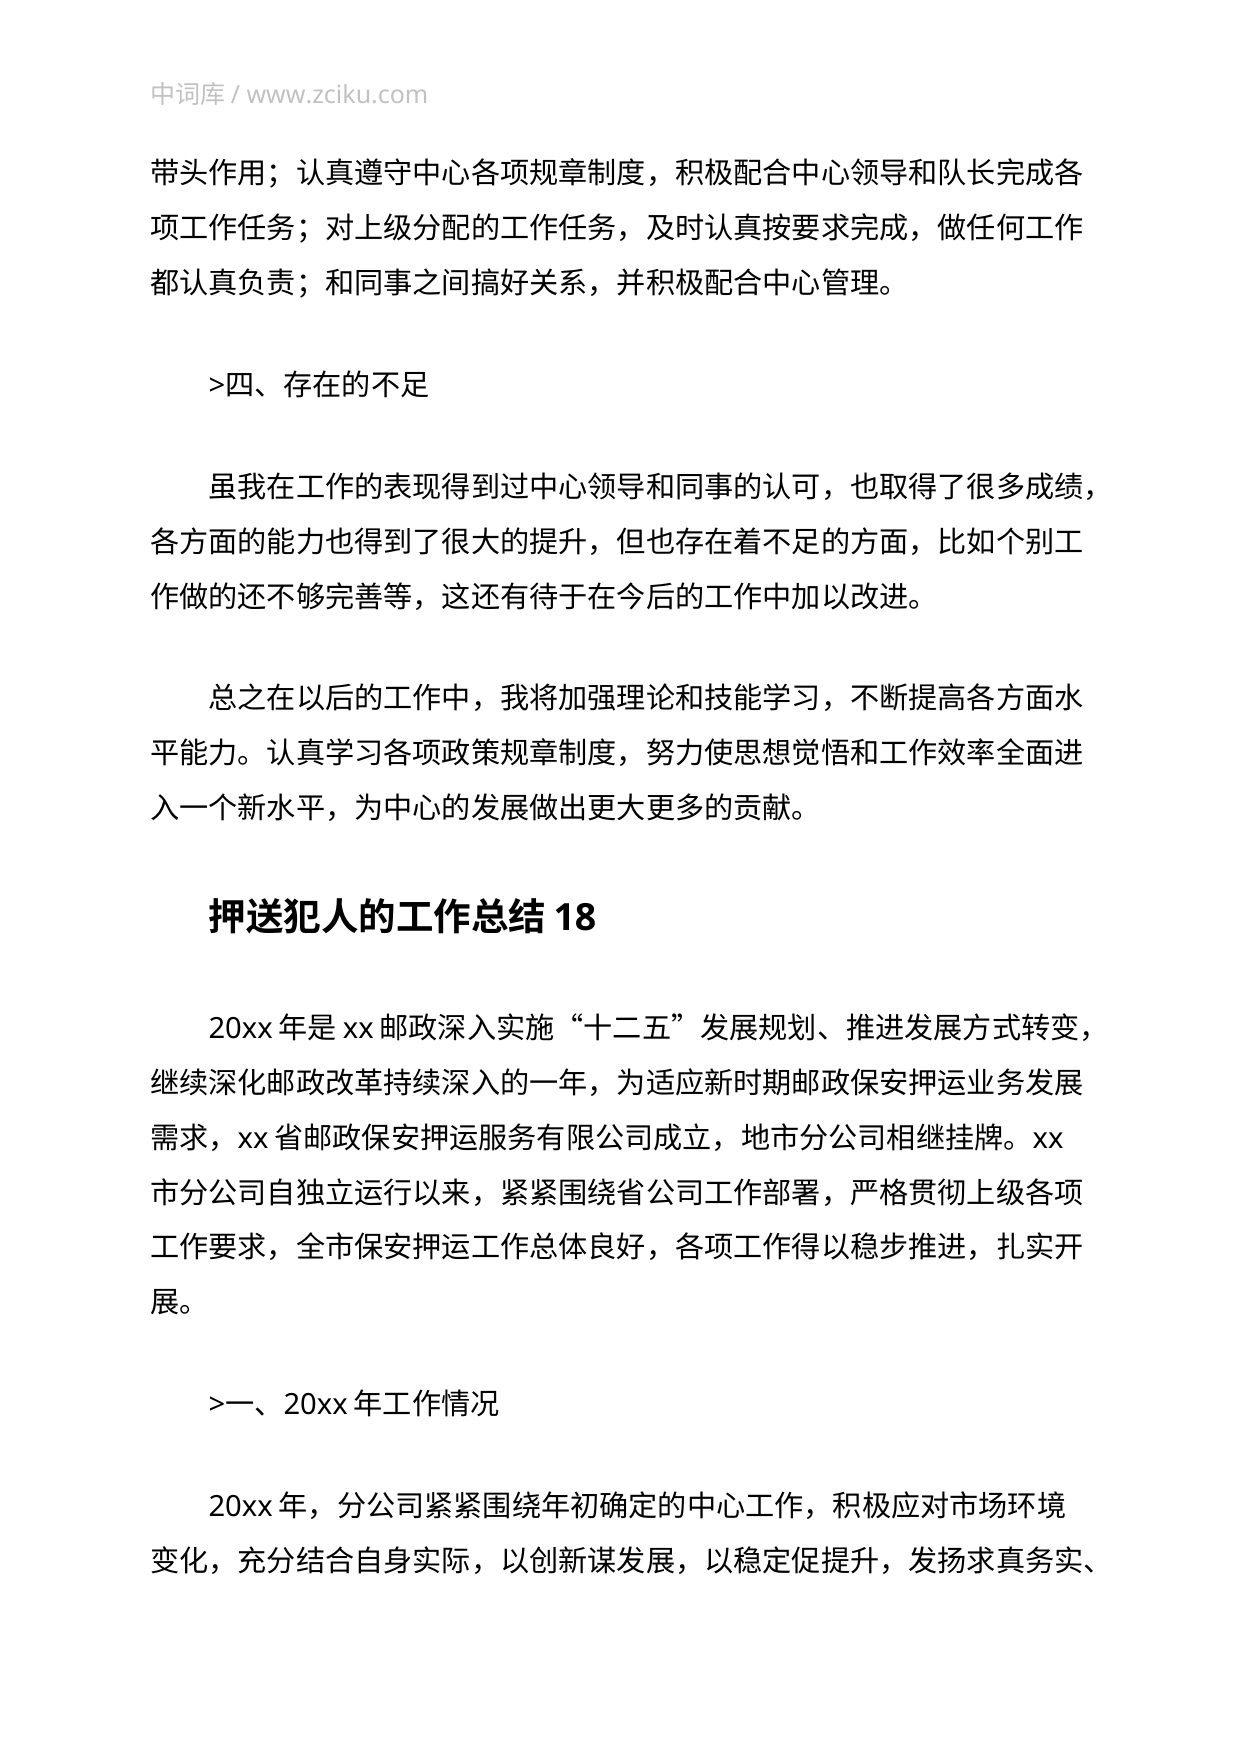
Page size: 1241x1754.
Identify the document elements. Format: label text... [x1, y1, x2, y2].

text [150, 150, 1090, 302]
text >四、存在的不足 [150, 362, 1090, 404]
text 虽我在工作的表现得到过中心领导和同事的认可，也取得了很多成绩，各方面的能力也得到了很大的提升，但也存在着不足的方面，比如个别工作做的还不够完善等，这还有待于在今后的工作中加以改进。 [150, 463, 1090, 616]
text 总之在以后的工作中，我将加强理论和技能学习，不断提高各方面水平能力。认真学习各项政策规章制度，努力使思想觉悟和工作效率全面进入一个新水平，为中心的发展做出更大更多的贡献。 [150, 675, 1090, 827]
text 20xx年是xx邮政深入实施“十二五”发展规划、推进发展方式转变，继续深化邮政改革持续深入的一年，为适应新时期邮政保安押运业务发展需求，xx省邮政保安押运服务有限公司成立，地市分公司相继挂牌。xx市分公司自独立运行以来，紧紧围绕省公司工作部署，严格贯彻上级各项工作要求，全市保安押运工作总体良好，各项工作得以稳步推进，扎实开展。 [150, 1004, 1090, 1321]
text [150, 1483, 1090, 1580]
text >一、20xx年工作情况 [150, 1381, 1090, 1423]
text 押送犯人的工作总结18 [150, 887, 1090, 941]
